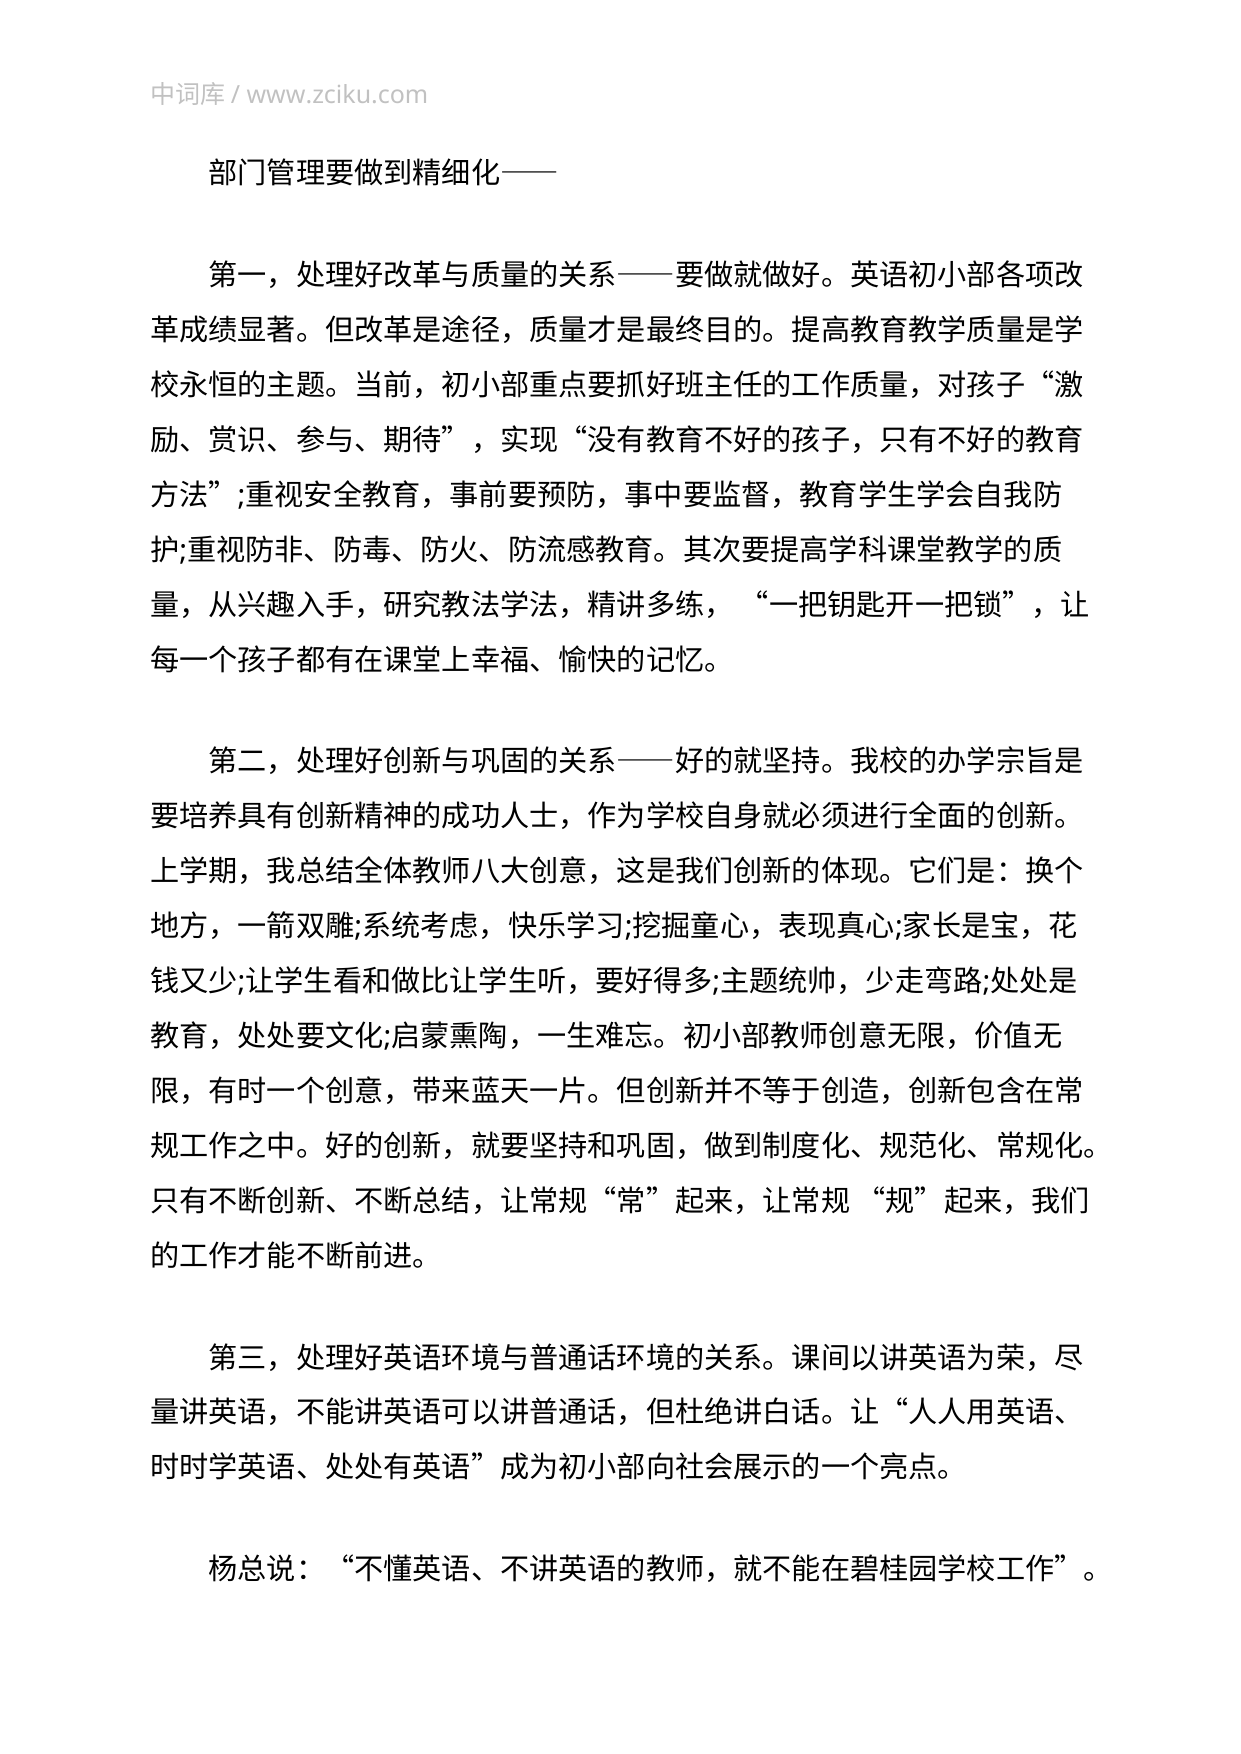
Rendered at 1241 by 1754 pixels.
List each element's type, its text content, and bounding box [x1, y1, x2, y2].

text 第二，处理好创新与巩固的关系——好的就坚持。我校的办学宗旨是要培养具有创新精神的成功人士，作为学校自身就必须进行全面的创新。上学期，我总结全体教师八大创意，这是我们创新的体现。它们是：换个地方，一箭双雕;系统考虑，快乐学习;挖掘童心，表现真心;家长是宝，花钱又少;让学生看和做比让学生听，要好得多;主题统帅，少走弯路;处处是教育，处处要文化;启蒙熏陶，一生难忘。初小部教师创意无限，价值无限，有时一个创意，带来蓝天一片。但创新并不等于创造，创新包含在常规工作之中。好的创新，就要坚持和巩固，做到制度化、规范化、常规化。只有不断创新、不断总结，让常规“常”起来，让常规 “规”起来，我们的工作才能不断前进。 [150, 738, 1090, 1275]
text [150, 1546, 1090, 1588]
text 第三，处理好英语环境与普通话环境的关系。课间以讲英语为荣，尽量讲英语，不能讲英语可以讲普通话，但杜绝讲白话。让“人人用英语、时时学英语、处处有英语”成为初小部向社会展示的一个亮点。 [150, 1334, 1090, 1486]
text 部门管理要做到精细化—— [150, 150, 1090, 192]
text 第一，处理好改革与质量的关系——要做就做好。英语初小部各项改革成绩显著。但改革是途径，质量才是最终目的。提高教育教学质量是学校永恒的主题。当前，初小部重点要抓好班主任的工作质量，对孩子“激励、赏识、参与、期待”，实现“没有教育不好的孩子，只有不好的教育方法”;重视安全教育，事前要预防，事中要监督，教育学生学会自我防护;重视防非、防毒、防火、防流感教育。其次要提高学科课堂教学的质量，从兴趣入手，研究教法学法，精讲多练， “一把钥匙开一把锁”，让每一个孩子都有在课堂上幸福、愉快的记忆。 [150, 252, 1090, 678]
